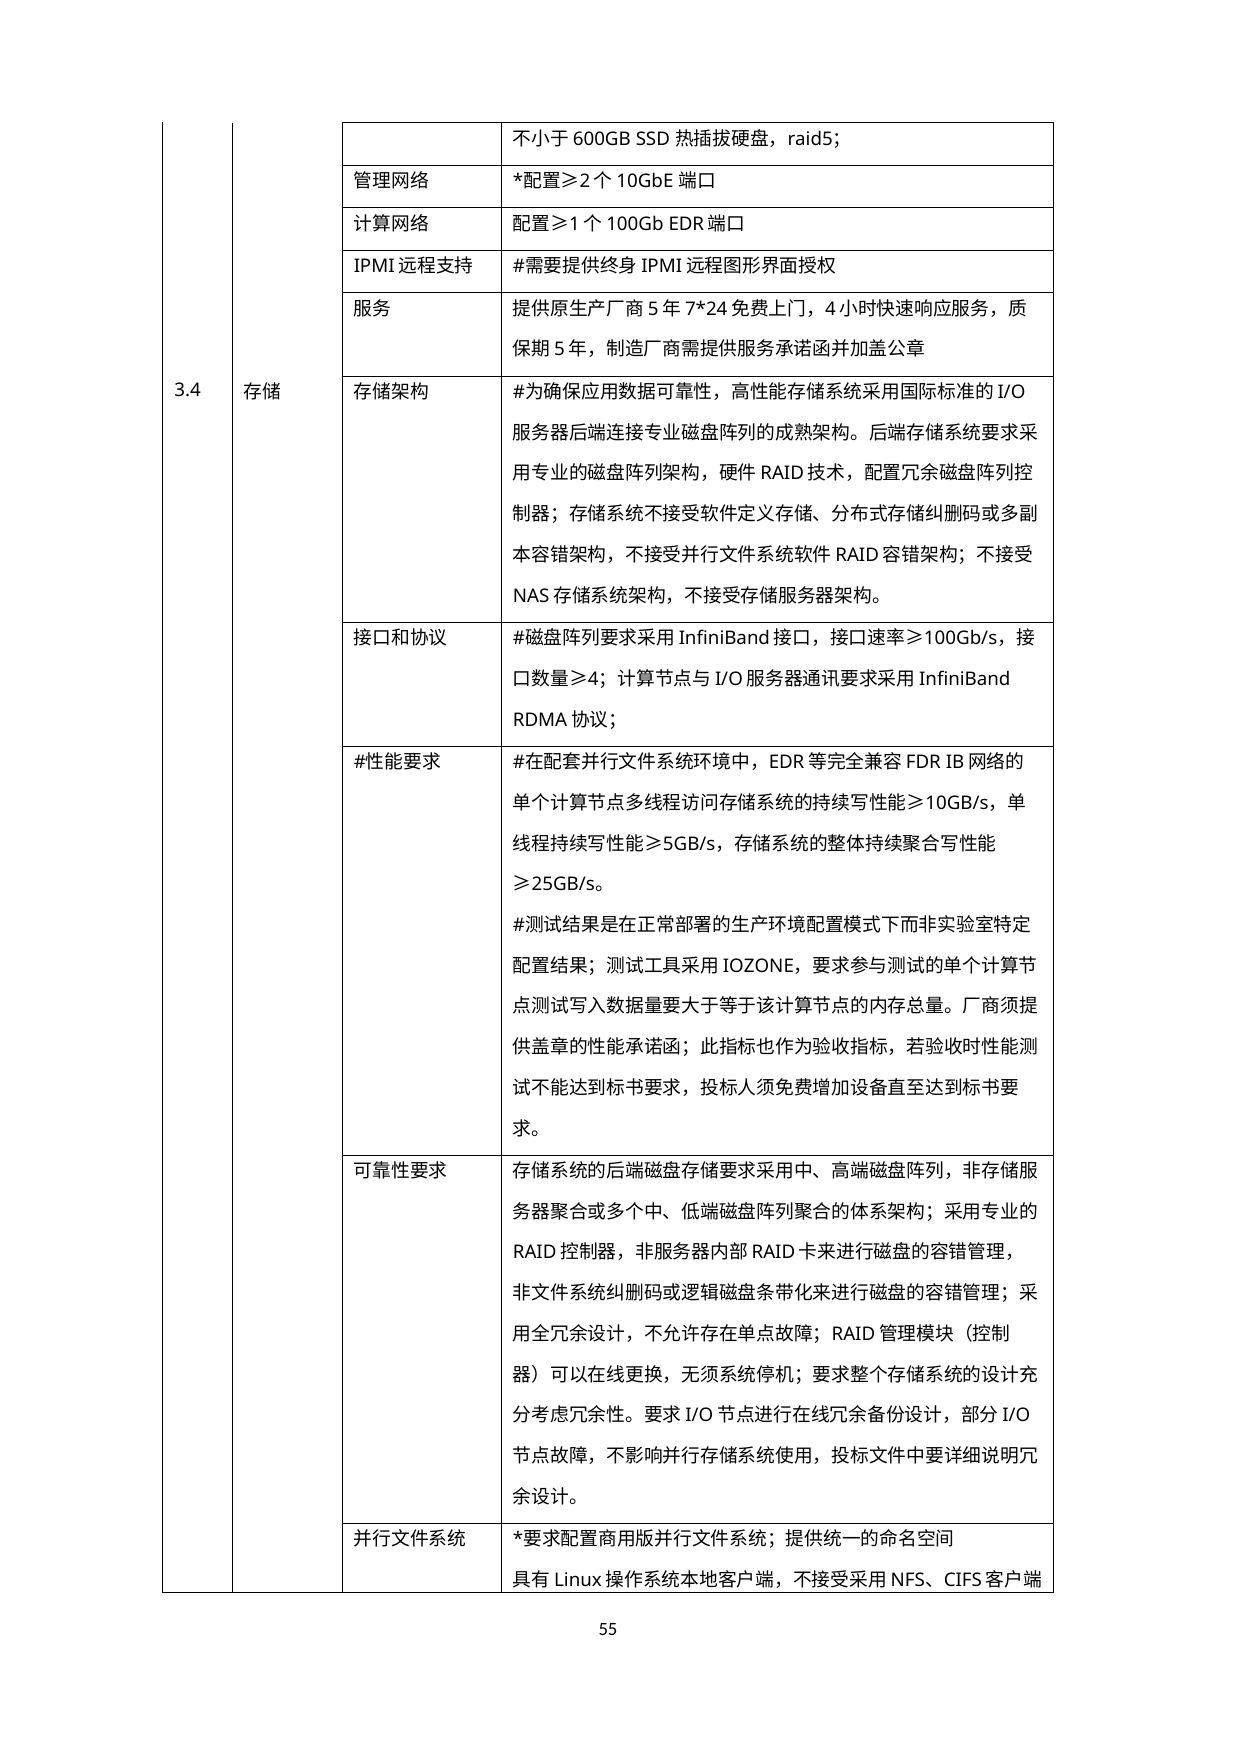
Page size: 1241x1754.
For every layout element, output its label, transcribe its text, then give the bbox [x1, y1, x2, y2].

table_cell #为确保应用数据可靠性，高性能存储系统采用国际标准的I/O服务器后端连接专业磁盘阵列的成熟架构。后端存储系统要求采用专业的磁盘阵列架构，硬件RAID技术，配置冗余磁盘阵列控制器；存储系统不接受软件定义存储、分布式存储纠删码或多副本容错架构，不接受并行文件系统软件RAID容错架构；不接受NAS存储系统架构，不接受存储服务器架构。 [502, 377, 1053, 622]
table_cell #需要提供终身IPMI远程图形界面授权 [502, 251, 1053, 292]
table_cell 计算网络 [343, 208, 501, 250]
table_cell 服务 [343, 293, 501, 376]
table_cell #磁盘阵列要求采用InfiniBand接口，接口速率≥100Gb/s，接口数量≥4；计算节点与I/O服务器通讯要求采用InfiniBand RDMA协议； [502, 623, 1053, 746]
table_cell #在配套并行文件系统环境中，EDR等完全兼容FDR IB网络的单个计算节点多线程访问存储系统的持续写性能≥10GB/s，单线程持续写性能≥5GB/s，存储系统的整体持续聚合写性能≥25GB/s。 #测试结果是在正常部署的生产环境配置模式下而非实验室特定配置结果；测试工具采用IOZONE，要求参与测试的单个计算节点测试写入数据量要大于等于该计算节点的内存总量。厂商须提供盖章的性能承诺函；此指标也作为验收指标，若验收时性能测试不能达到标书要求，投标人须免费增加设备直至达到标书要求。 [502, 747, 1053, 1155]
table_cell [502, 123, 1053, 165]
table_cell 3.4 [163, 376, 232, 1592]
table_cell 存储架构 [343, 377, 501, 622]
table_cell #性能要求 [343, 747, 501, 1155]
table_cell 存储 [233, 376, 342, 1592]
table_cell 管理网络 [343, 166, 501, 207]
table_cell 提供原生产厂商5年7*24免费上门，4小时快速响应服务，质保期5年，制造厂商需提供服务承诺函并加盖公章 [502, 293, 1053, 376]
table_cell IPMI远程支持 [343, 251, 501, 292]
table_cell 配置≥1个100Gb EDR端口 [502, 208, 1053, 250]
table_cell *配置≥2个10GbE 端口 [502, 166, 1053, 207]
table_cell 并行文件系统 [343, 1524, 501, 1592]
table_cell 接口和协议 [343, 623, 501, 746]
table_cell 可靠性要求 [343, 1156, 501, 1523]
table_cell 存储系统的后端磁盘存储要求采用中、高端磁盘阵列，非存储服务器聚合或多个中、低端磁盘阵列聚合的体系架构；采用专业的RAID控制器，非服务器内部RAID卡来进行磁盘的容错管理，非文件系统纠删码或逻辑磁盘条带化来进行磁盘的容错管理；采用全冗余设计，不允许存在单点故障；RAID管理模块（控制器）可以在线更换，无须系统停机；要求整个存储系统的设计充分考虑冗余性。要求I/O节点进行在线冗余备份设计，部分I/O节点故障，不影响并行存储系统使用，投标文件中要详细说明冗余设计。 [502, 1156, 1053, 1523]
table_cell 硬盘 [343, 123, 501, 165]
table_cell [502, 1524, 1053, 1592]
